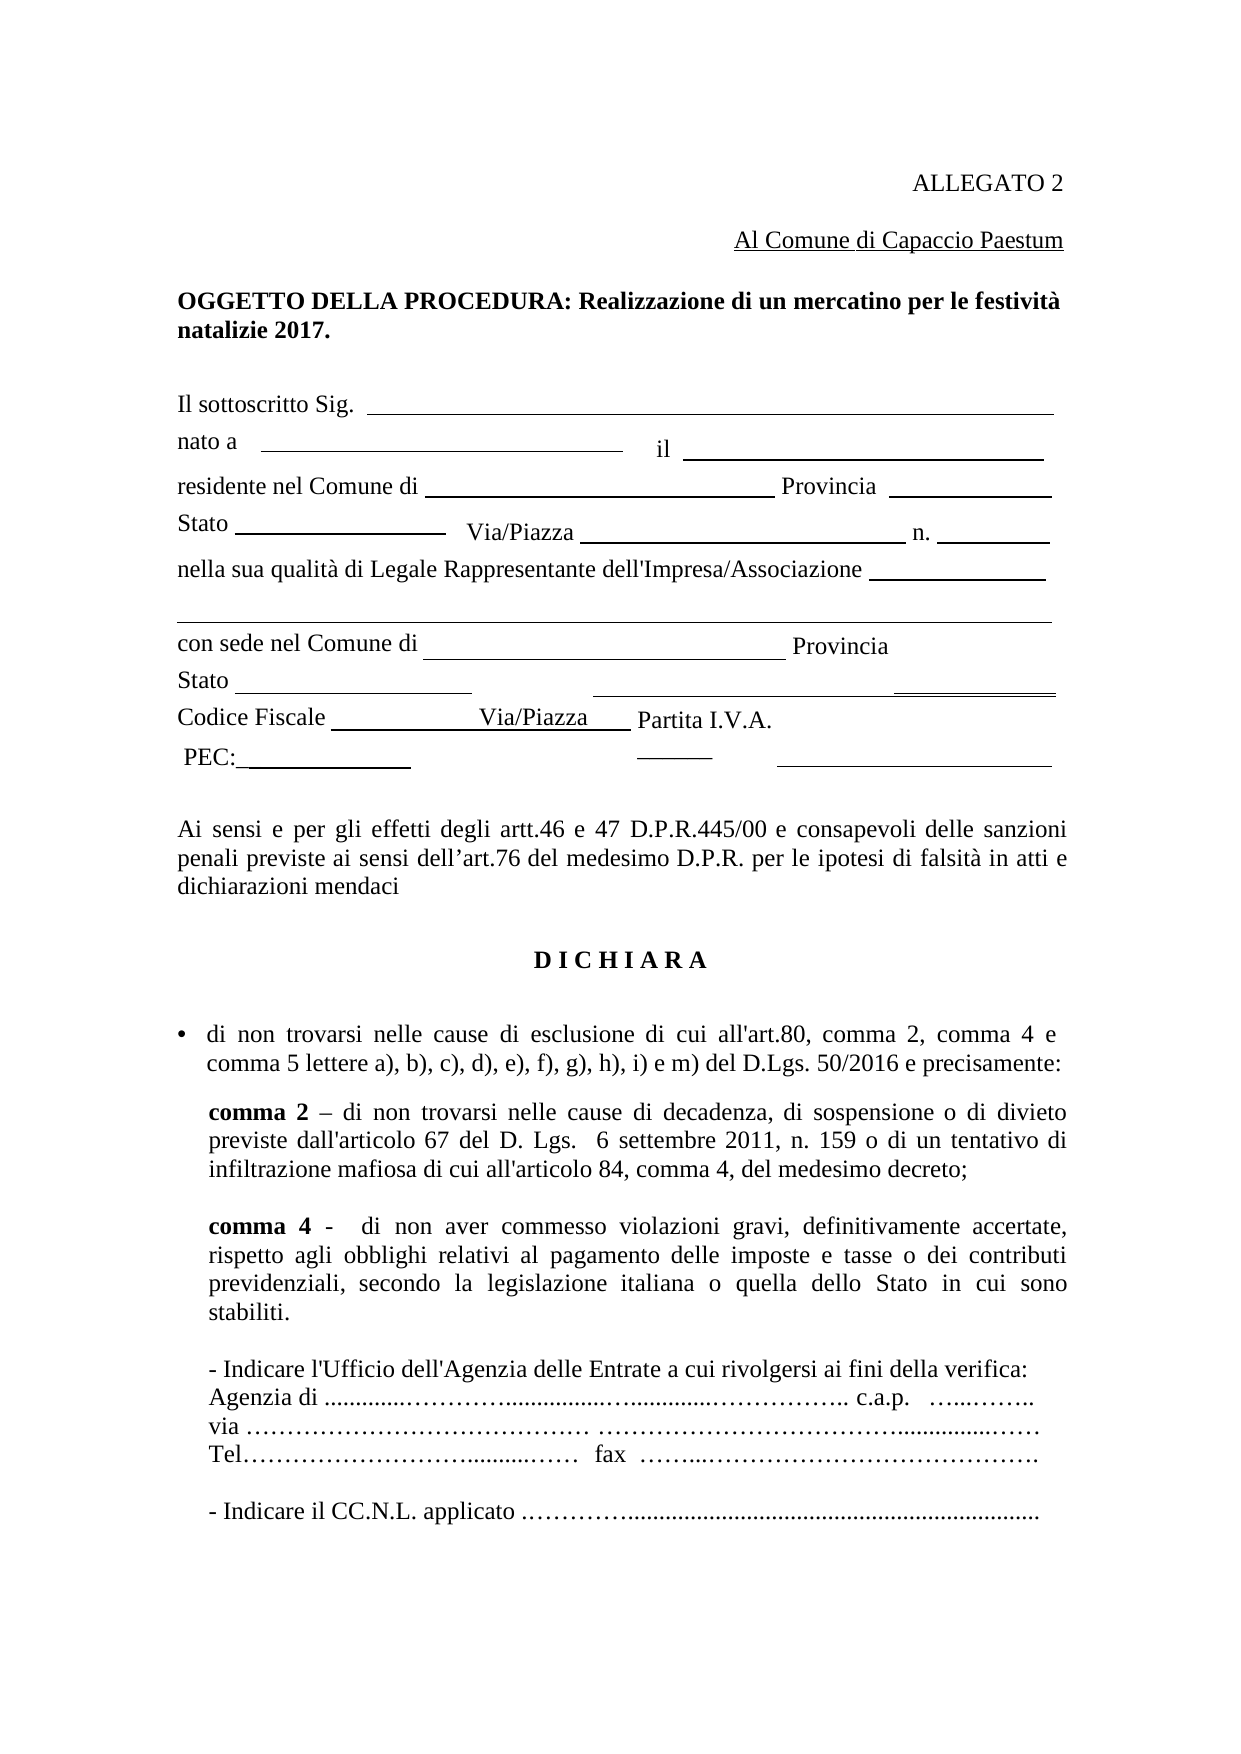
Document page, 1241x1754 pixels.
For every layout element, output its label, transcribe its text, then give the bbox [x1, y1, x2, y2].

text Provincia [792, 631, 1076, 659]
text OGGETTO DELLA PROCEDURA: Realizzazione di un mercatino per le festività natalizie 2017. [177, 287, 1067, 344]
text nato a [177, 425, 633, 454]
text Al Comune di Capaccio Paestum [164, 224, 1063, 253]
text Stato [177, 508, 455, 536]
text Partita I.V.A. [637, 705, 779, 733]
text Il sottoscritto Sig. [177, 388, 1076, 417]
text il [656, 434, 1076, 462]
text - Indicare il CC.N.L. applicato .………….................................................................. [208, 1496, 1044, 1525]
text nella sua qualità di Legale Rappresentante dell'Impresa/Associazione [177, 554, 1076, 582]
text comma 2 – di non trovarsi nelle cause di decadenza, di sospensione o di divieto previste dall'articolo 67 del D. Lgs. 6 settembre 2011, n. 159 o di un tentativo di infiltrazione mafiosa di cui all'articolo 84, comma 4, del medesimo decreto; [208, 1097, 1067, 1183]
text - Indicare l'Ufficio dell'Agenzia delle Entrate a cui rivolgersi ai fini della verifica: Agenzia di .............…………................….............…………….. c.a.p. …...…….. via …………………………………… ………………………………...............…… Tel………………………..........…… fax ……...…………………………………. [208, 1354, 1052, 1468]
text Codice Fiscale [177, 702, 419, 730]
text Stato [177, 665, 419, 693]
text ______ [637, 733, 779, 761]
text D I C H I A R A [528, 946, 712, 974]
text Via/Piazza [478, 702, 595, 730]
text PEC:__ [164, 749, 417, 768]
text ALLEGATO 2 [164, 168, 1063, 196]
text con sede nel Comune di [177, 628, 426, 657]
text comma 4 - di non aver commesso violazioni gravi, definitivamente accertate, rispetto agli obblighi relativi al pagamento delle imposte e tasse o dei contributi previdenziali, secondo la legislazione italiana o quella dello Stato in cui sono stabiliti. [208, 1212, 1067, 1326]
text Ai sensi e per gli effetti degli artt.46 e 47 D.P.R.445/00 e consapevoli delle sanzioni penali previste ai sensi dell’art.76 del medesimo D.P.R. per le ipotesi di falsità in atti e dichiarazioni mendaci [177, 814, 1068, 900]
text Via/Piazza n. [466, 517, 1076, 545]
text residente nel Comune di Provincia [177, 471, 1076, 499]
text • di non trovarsi nelle cause di esclusione di cui all'art.80, comma 2, comma 4 e comma 5 lettere a), b), c), d), e), f), g), h), i) e m) del D.Lgs. 50/2016 e precisamente: [177, 1019, 1068, 1077]
